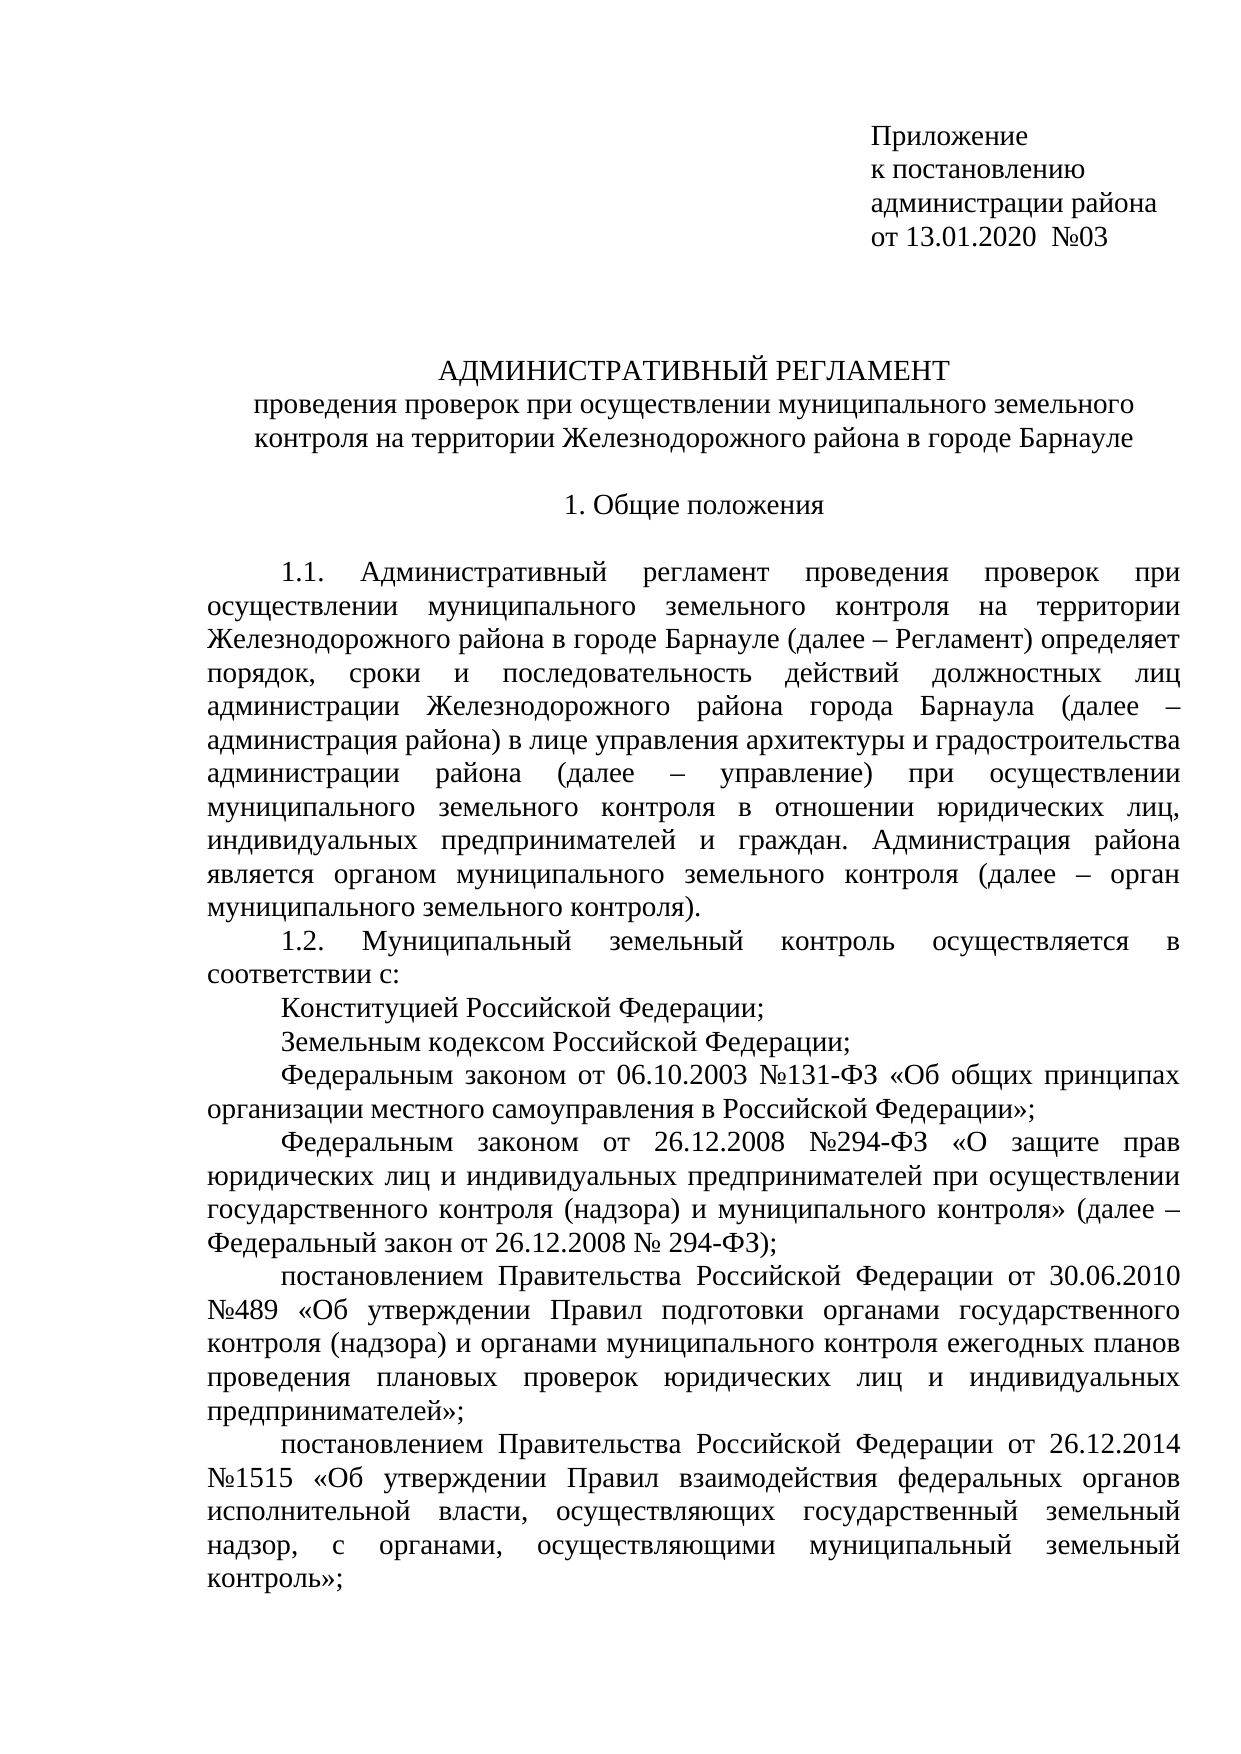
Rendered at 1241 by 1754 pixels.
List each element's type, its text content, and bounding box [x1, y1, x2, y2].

text 1. Общие положения [207, 487, 1181, 521]
text 1.2. Муниципальный земельный контроль осуществляется в соответствии с: [207, 923, 1181, 990]
text Приложение к постановлению администрации района от 13.01.2020 №03 [871, 118, 1181, 252]
text Земельным кодексом Российской Федерации; [207, 1024, 1181, 1057]
text Федеральным законом от 26.12.2008 №294-ФЗ «О защите прав юридических лиц и индивидуальных предпринимателей при осуществлении государственного контроля (надзора) и муниципального контроля» (далее – Федеральный закон от 26.12.2008 № 294-ФЗ); [207, 1124, 1181, 1258]
text Конституцией Российской Федерации; [207, 990, 1181, 1024]
text 1.1. Административный регламент проведения проверок при осуществлении муниципального земельного контроля на территории Железнодорожного района в городе Барнауле (далее – Регламент) определяет порядок, сроки и последовательность действий должностных лиц администрации Железнодорожного района города Барнаула (далее – администрация района) в лице управления архитектуры и градостроительства администрации района (далее – управление) при осуществлении муниципального земельного контроля в отношении юридических лиц, индивидуальных предпринимателей и граждан. Администрация района является органом муниципального земельного контроля (далее – орган муниципального земельного контроля). [207, 554, 1181, 923]
text Федеральным законом от 06.10.2003 №131-ФЗ «Об общих принципах организации местного самоуправления в Российской Федерации»; [207, 1057, 1181, 1124]
text постановлением Правительства Российской Федерации от 30.06.2010 №489 «Об утверждении Правил подготовки органами государственного контроля (надзора) и органами муниципального контроля ежегодных планов проведения плановых проверок юридических лиц и индивидуальных предпринимателей»; [207, 1258, 1181, 1426]
text АДМИНИСТРАТИВНЫЙ РЕГЛАМЕНТ проведения проверок при осуществлении муниципального земельного контроля на территории Железнодорожного района в городе Барнауле [207, 319, 1181, 453]
text постановлением Правительства Российской Федерации от 26.12.2014 №1515 «Об утверждении Правил взаимодействия федеральных органов исполнительной власти, осуществляющих государственный земельный надзор, с органами, осуществляющими муниципальный земельный контроль»; [207, 1426, 1181, 1594]
